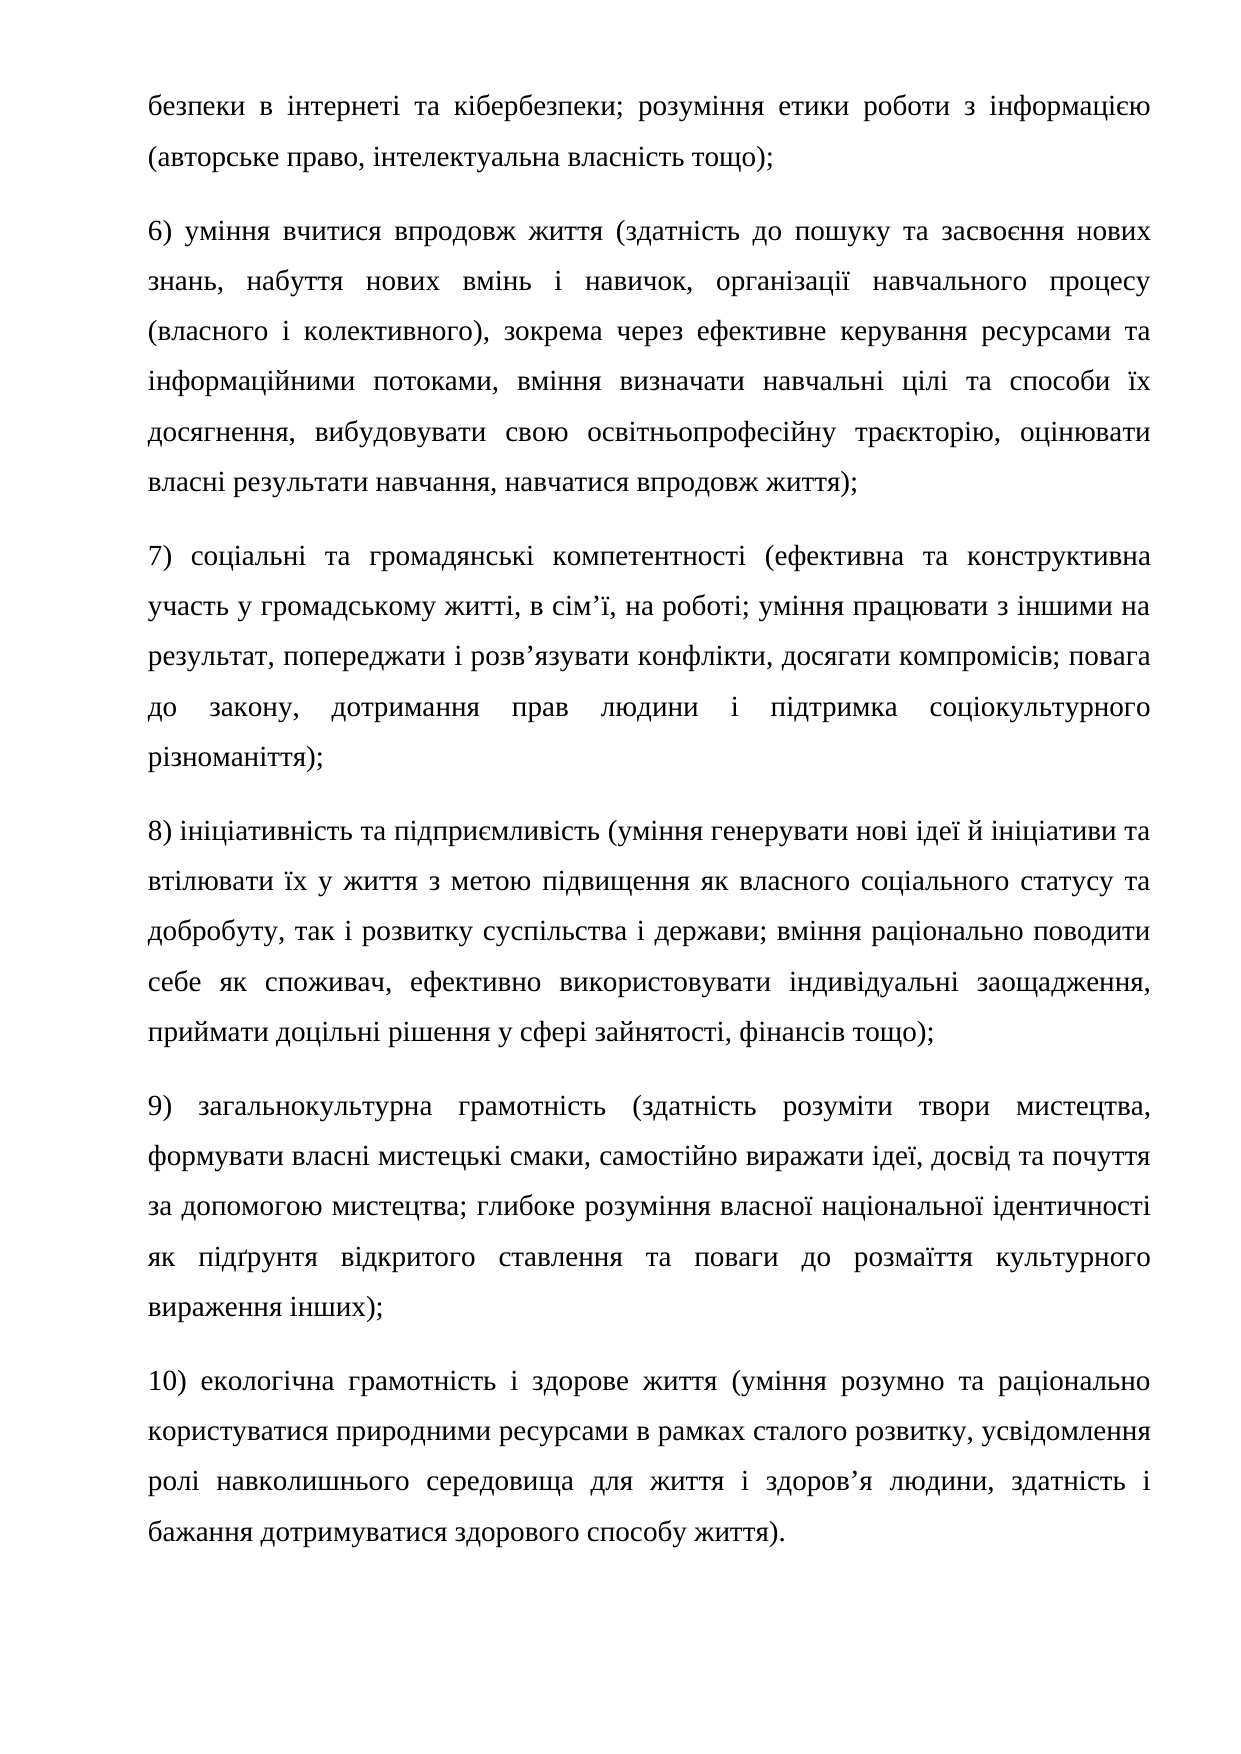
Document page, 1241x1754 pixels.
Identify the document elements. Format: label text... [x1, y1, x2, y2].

text 9) загальнокультурна грамотність (здатність розуміти твори мистецтва, формувати власні мистецькі смаки, самостійно виражати ідеї, досвід та почуття за допомогою мистецтва; глибоке розуміння власної національної ідентичності як підґрунтя відкритого ставлення та поваги до розмаїття культурного вираження інших); [148, 1088, 1152, 1323]
text 10) екологічна грамотність і здорове життя (уміння розумно та раціонально користуватися природними ресурсами в рамках сталого розвитку, усвідомлення ролі навколишнього середовища для життя і здоров’я людини, здатність і бажання дотримуватися здорового способу життя). [148, 1363, 1152, 1547]
text 7) соціальні та громадянські компетентності (ефективна та конструктивна участь у громадському житті, в сім’ї, на роботі; уміння працювати з іншими на результат, попереджати і розв’язувати конфлікти, досягати компромісів; повага до закону, дотримання прав людини і підтримка соціокультурного різноманіття); [148, 538, 1152, 773]
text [148, 88, 1152, 172]
text 8) ініціативність та підприємливість (уміння генерувати нові ідеї й ініціативи та втілювати їх у життя з метою підвищення як власного соціального статусу та добробуту, так і розвитку суспільства і держави; вміння раціонально поводити себе як споживач, ефективно використовувати індивідуальні заощадження, приймати доцільні рішення у сфері зайнятості, фінансів тощо); [148, 813, 1152, 1048]
text 6) уміння вчитися впродовж життя (здатність до пошуку та засвоєння нових знань, набуття нових вмінь і навичок, організації навчального процесу (власного і колективного), зокрема через ефективне керування ресурсами та інформаційними потоками, вміння визначати навчальні цілі та способи їх досягнення, вибудовувати свою освітньопрофесійну траєкторію, оцінювати власні результати навчання, навчатися впродовж життя); [148, 213, 1152, 498]
